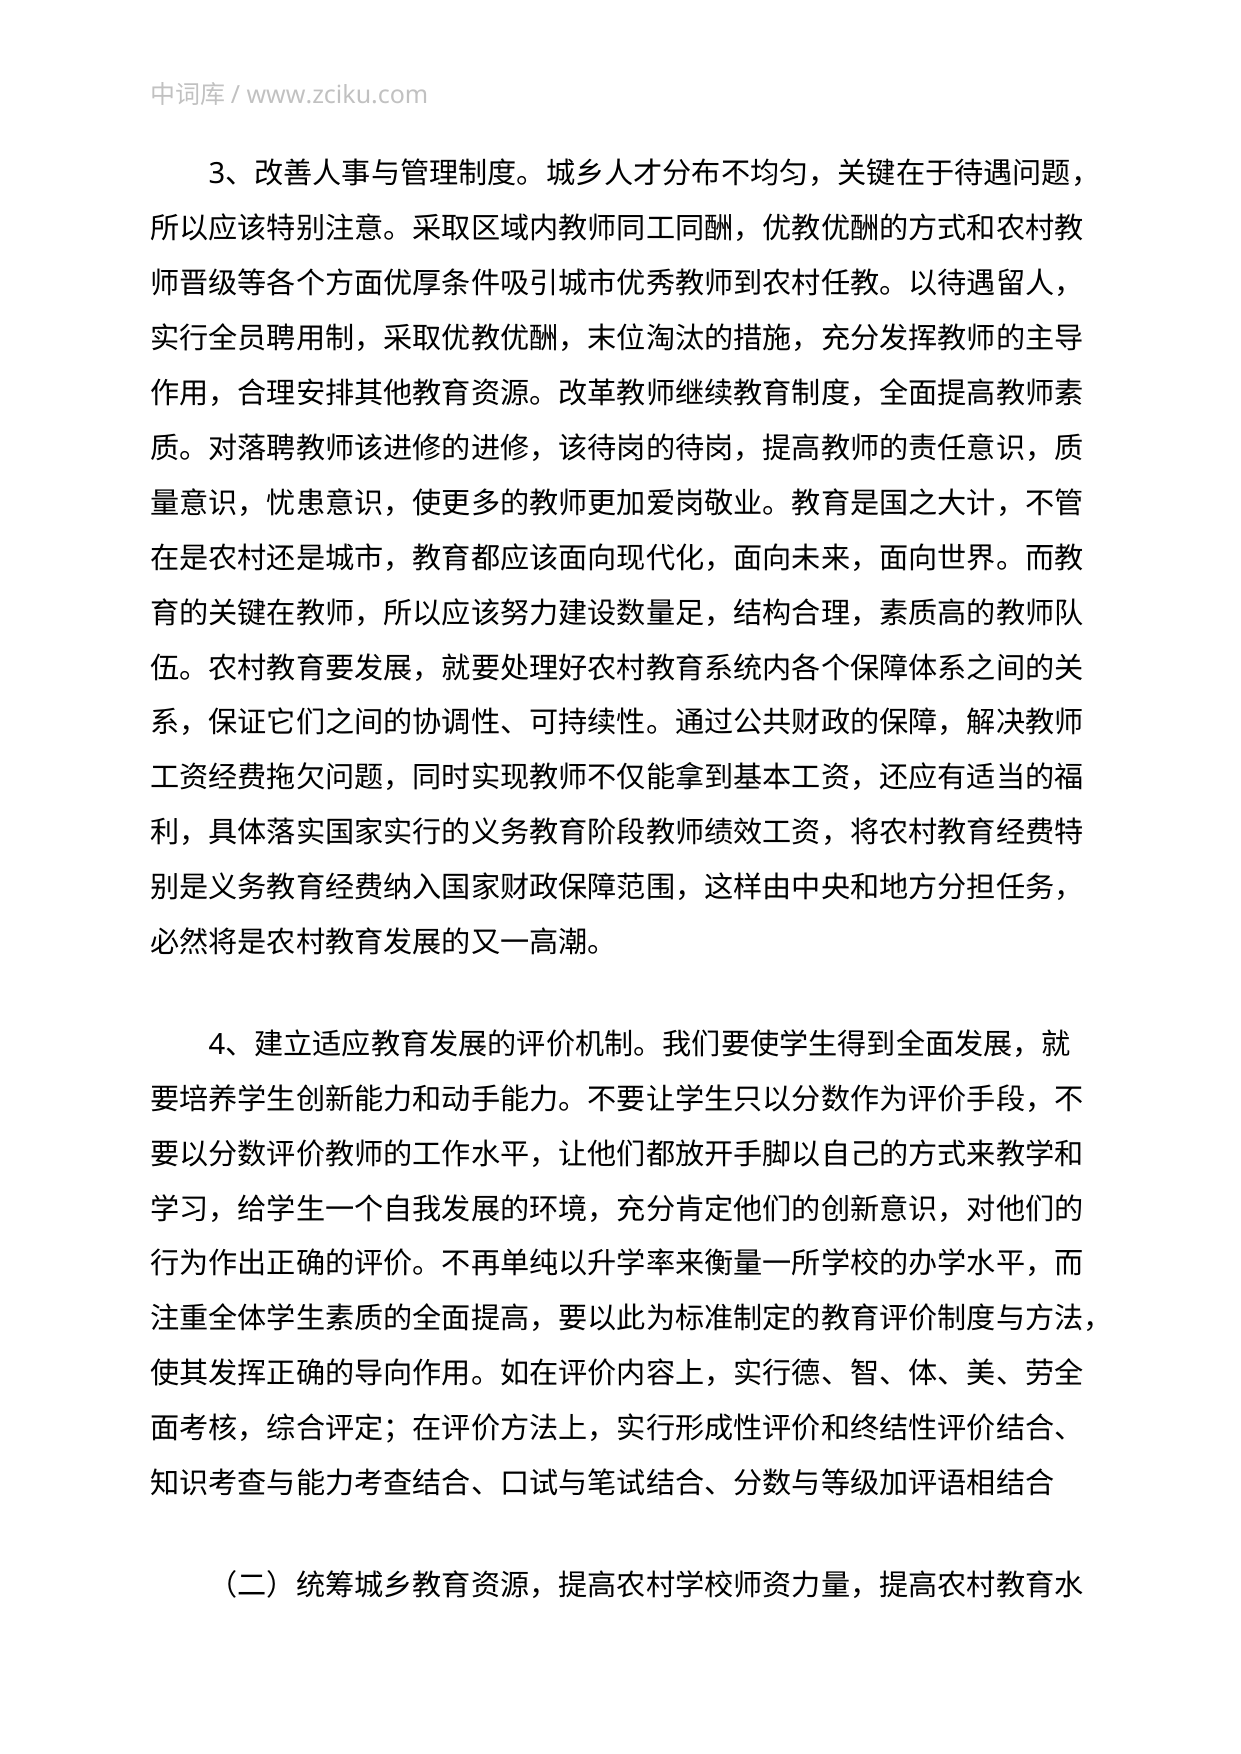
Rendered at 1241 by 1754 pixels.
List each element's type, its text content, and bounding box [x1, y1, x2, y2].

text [150, 1561, 1090, 1604]
text 3、改善人事与管理制度。城乡人才分布不均匀，关键在于待遇问题，所以应该特别注意。采取区域内教师同工同酬，优教优酬的方式和农村教师晋级等各个方面优厚条件吸引城市优秀教师到农村任教。以待遇留人，实行全员聘用制，采取优教优酬，末位淘汰的措施，充分发挥教师的主导作用，合理安排其他教育资源。改革教师继续教育制度，全面提高教师素质。对落聘教师该进修的进修，该待岗的待岗，提高教师的责任意识，质量意识，忧患意识，使更多的教师更加爱岗敬业。教育是国之大计，不管在是农村还是城市，教育都应该面向现代化，面向未来，面向世界。而教育的关键在教师，所以应该努力建设数量足，结构合理，素质高的教师队伍。农村教育要发展，就要处理好农村教育系统内各个保障体系之间的关系，保证它们之间的协调性、可持续性。通过公共财政的保障，解决教师工资经费拖欠问题，同时实现教师不仅能拿到基本工资，还应有适当的福利，具体落实国家实行的义务教育阶段教师绩效工资，将农村教育经费特别是义务教育经费纳入国家财政保障范围，这样由中央和地方分担任务，必然将是农村教育发展的又一高潮。 [150, 150, 1090, 961]
text 4、建立适应教育发展的评价机制。我们要使学生得到全面发展，就要培养学生创新能力和动手能力。不要让学生只以分数作为评价手段，不要以分数评价教师的工作水平，让他们都放开手脚以自己的方式来教学和学习，给学生一个自我发展的环境，充分肯定他们的创新意识，对他们的行为作出正确的评价。不再单纯以升学率来衡量一所学校的办学水平，而注重全体学生素质的全面提高，要以此为标准制定的教育评价制度与方法，使其发挥正确的导向作用。如在评价内容上，实行德、智、体、美、劳全面考核，综合评定；在评价方法上，实行形成性评价和终结性评价结合、知识考查与能力考查结合、口试与笔试结合、分数与等级加评语相结合 [150, 1020, 1090, 1502]
